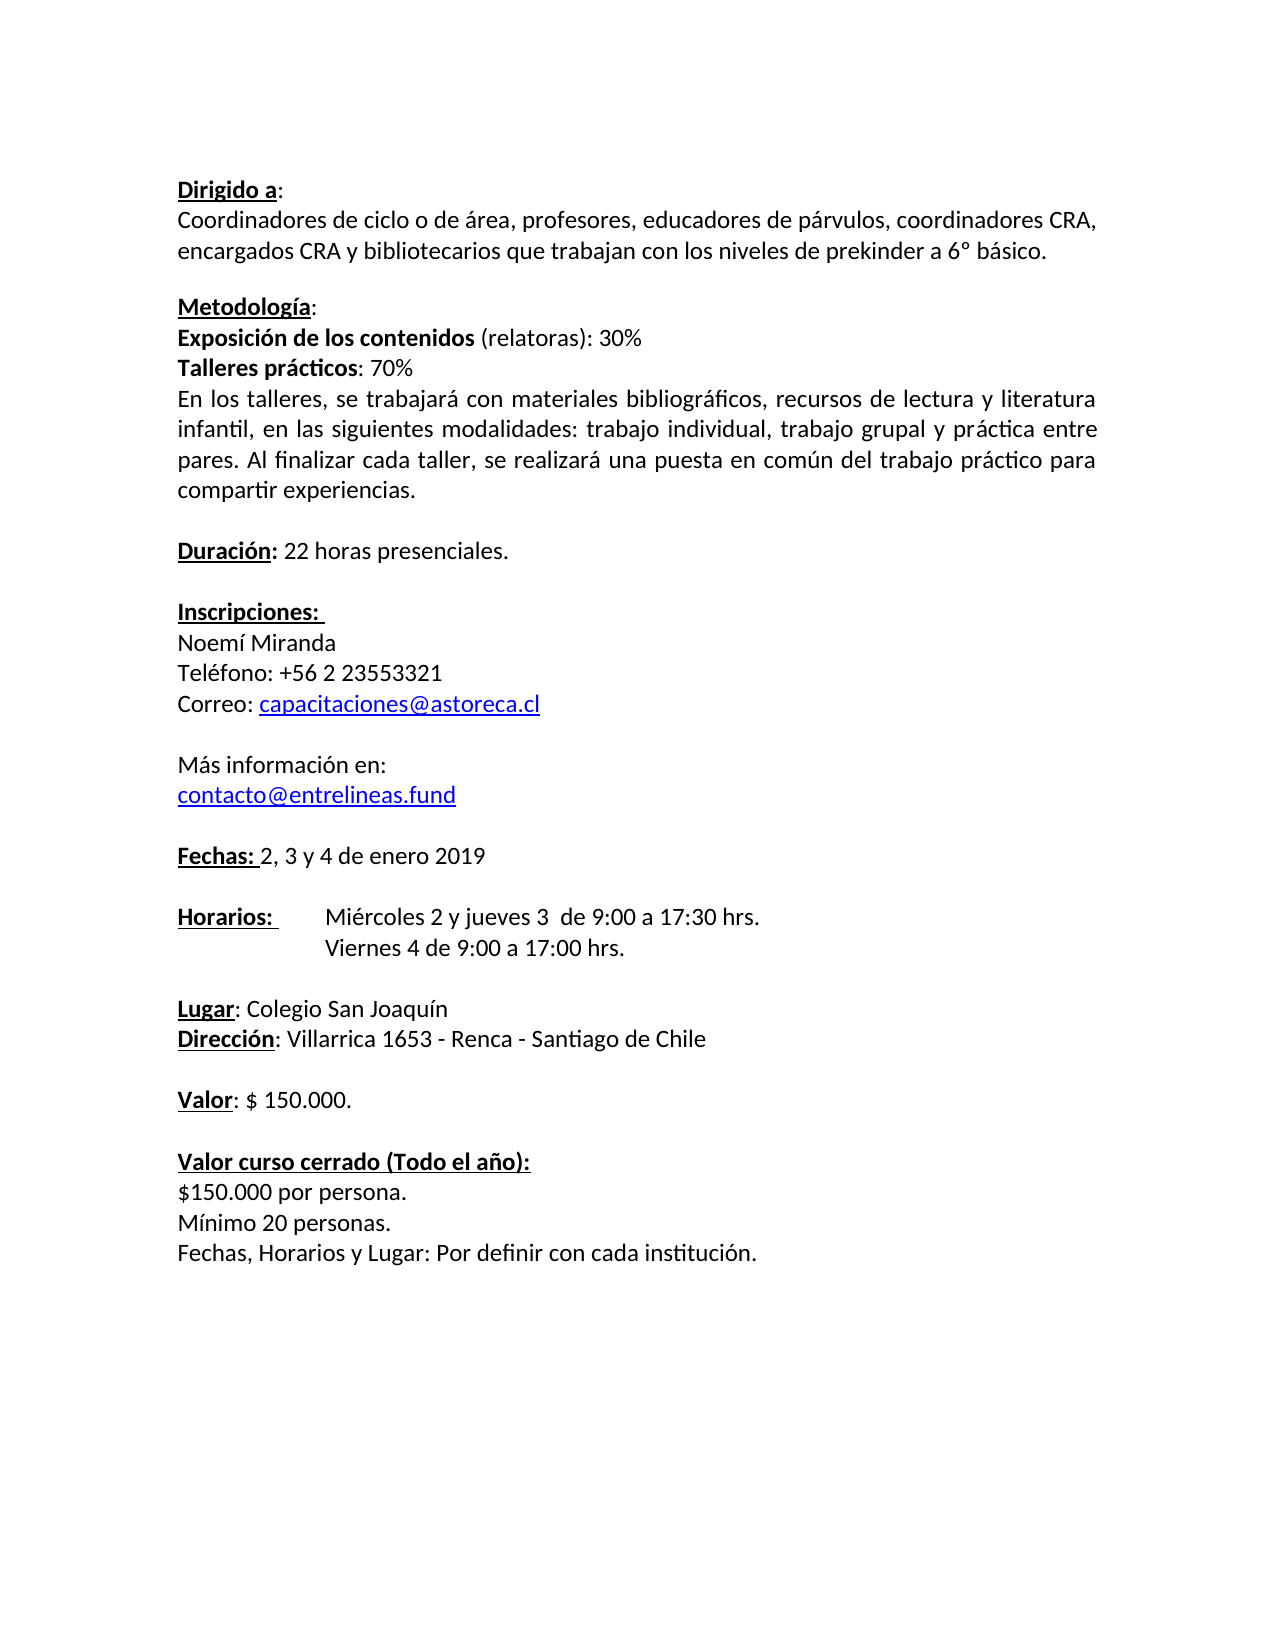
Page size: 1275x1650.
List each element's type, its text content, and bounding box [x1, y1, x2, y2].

text Coordinadores de ciclo o de área, profesores, educadores de párvulos, coordinadores CRA, encargados CRA y bibliotecarios que trabajan con los niveles de prekinder a 6º básico. [177, 205, 1098, 266]
text Teléfono: +56 2 23553321 [177, 657, 1098, 688]
text Lugar: Colegio San Joaquín [177, 993, 1098, 1024]
text Dirección: Villarrica 1653 - Renca - Santiago de Chile [177, 1024, 1098, 1054]
text Valor curso cerrado (Todo el año): [177, 1146, 1098, 1176]
text Fechas, Horarios y Lugar: Por definir con cada institución. [177, 1237, 1098, 1268]
text Metodología: [177, 291, 1098, 322]
text Exposición de los contenidos (relatoras): 30% [177, 322, 1098, 352]
text Fechas: 2, 3 y 4 de enero 2019 [177, 841, 1098, 871]
text En los talleres, se trabajará con materiales bibliográficos, recursos de lectura y literatura infantil, en las siguientes modalidades: trabajo individual, trabajo grupal y práctica entre pares. Al finalizar cada taller, se realizará una puesta en común del trabajo práctico para compartir experiencias. [177, 383, 1098, 505]
text Valor: $ 150.000. [177, 1085, 1098, 1115]
text $150.000 por persona. [177, 1176, 1098, 1207]
text contacto@entrelineas.fund [177, 779, 1098, 810]
text Talleres prácticos: 70% [177, 352, 1098, 383]
text Mínimo 20 personas. [177, 1207, 1098, 1237]
text Correo: capacitaciones@astoreca.cl [177, 688, 1098, 718]
text Dirigido a: [177, 174, 1098, 205]
text Duración: 22 horas presenciales. [177, 535, 1098, 566]
text Inscripciones: [177, 596, 1098, 627]
text Más información en: [177, 749, 1098, 779]
text Noemí Miranda [177, 627, 1098, 657]
text Horarios: Miércoles 2 y jueves 3 de 9:00 a 17:30 hrs. [177, 902, 1098, 932]
text Viernes 4 de 9:00 a 17:00 hrs. [177, 932, 1098, 963]
